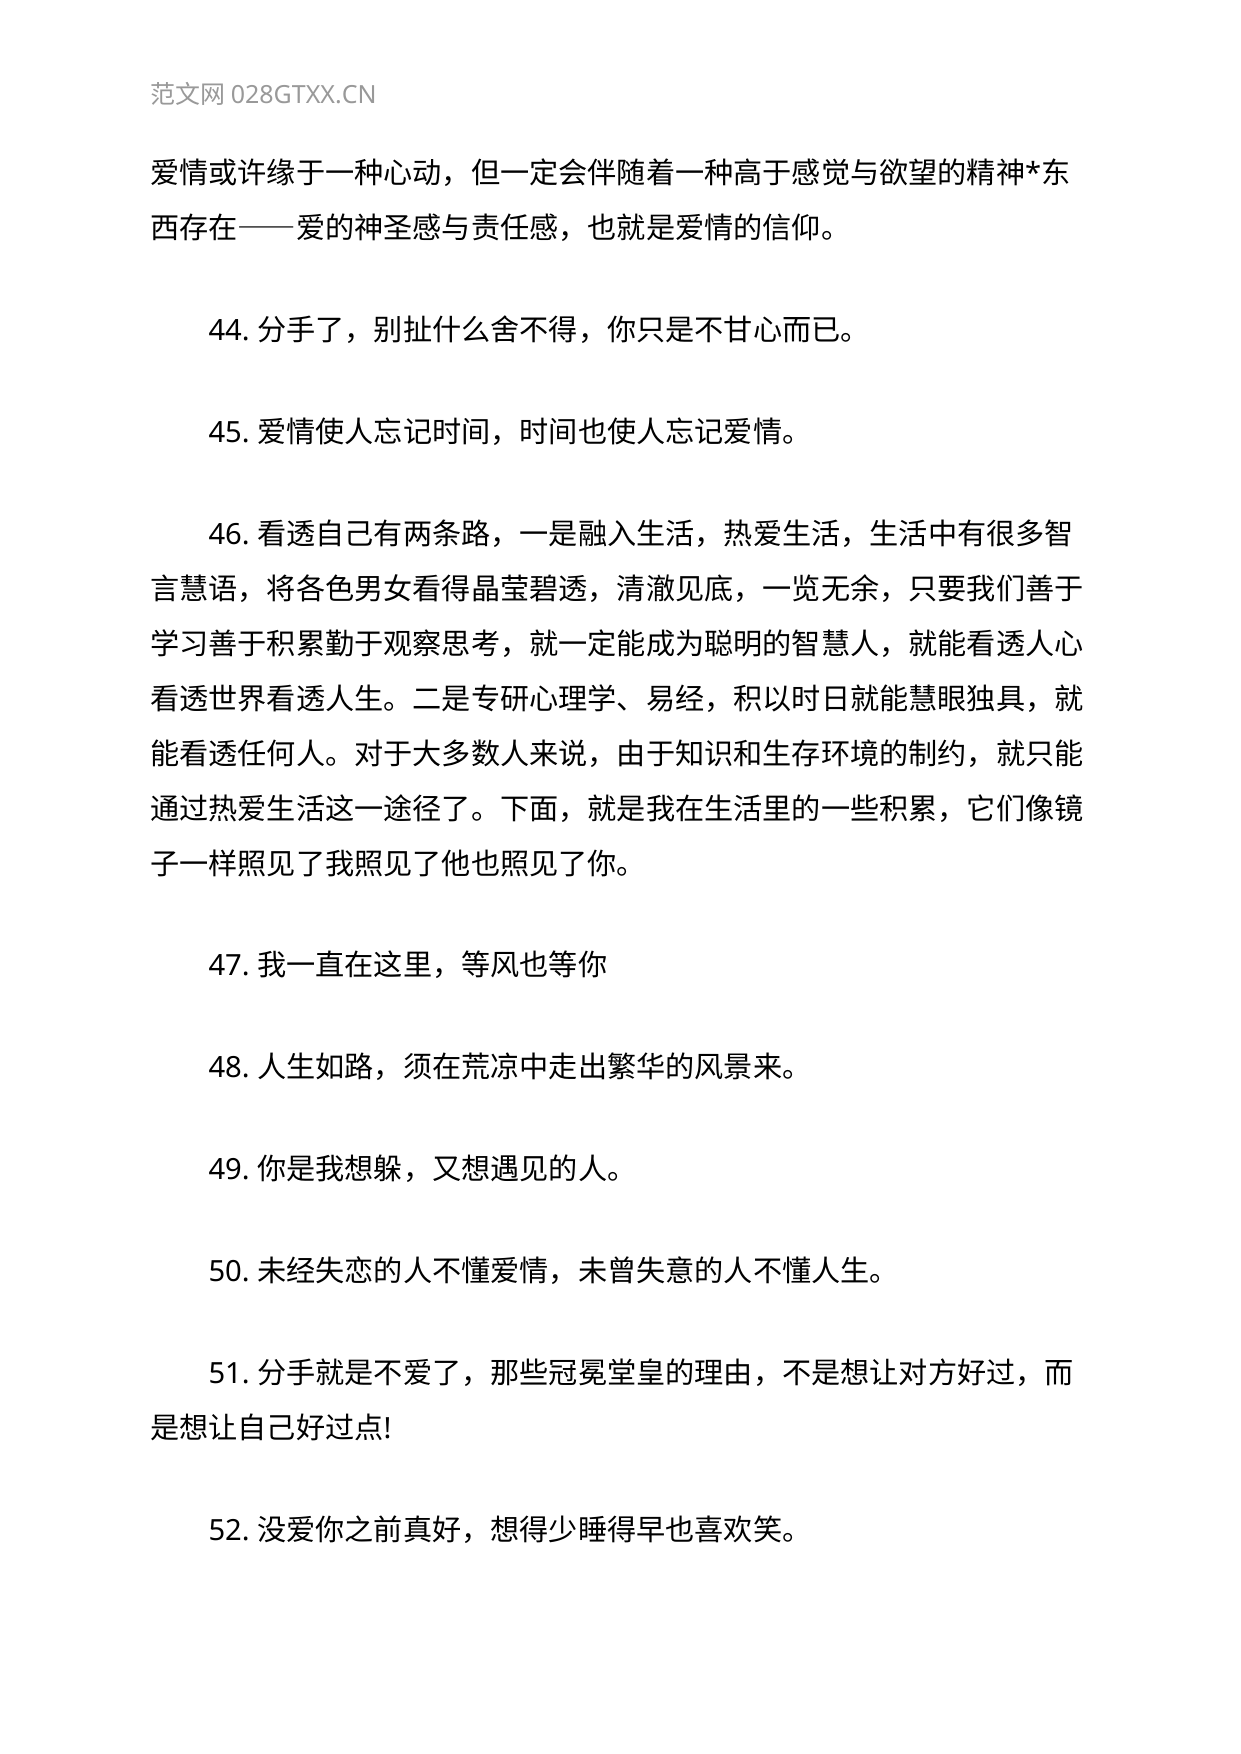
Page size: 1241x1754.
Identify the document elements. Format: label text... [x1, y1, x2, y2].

text 51. 分手就是不爱了，那些冠冕堂皇的理由，不是想让对方好过，而是想让自己好过点! [150, 1350, 1090, 1447]
text 45. 爱情使人忘记时间，时间也使人忘记爱情。 [150, 409, 1090, 451]
text 49. 你是我想躲，又想遇见的人。 [150, 1146, 1090, 1188]
text 44. 分手了，别扯什么舍不得，你只是不甘心而已。 [150, 307, 1090, 349]
text 47. 我一直在这里，等风也等你 [150, 942, 1090, 984]
text 48. 人生如路，须在荒凉中走出繁华的风景来。 [150, 1044, 1090, 1086]
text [150, 150, 1090, 247]
text 50. 未经失恋的人不懂爱情，未曾失意的人不懂人生。 [150, 1248, 1090, 1290]
text 46. 看透自己有两条路，一是融入生活，热爱生活，生活中有很多智言慧语，将各色男女看得晶莹碧透，清澈见底，一览无余，只要我们善于学习善于积累勤于观察思考，就一定能成为聪明的智慧人，就能看透人心看透世界看透人生。二是专研心理学、易经，积以时日就能慧眼独具，就能看透任何人。对于大多数人来说，由于知识和生存环境的制约，就只能通过热爱生活这一途径了。下面，就是我在生活里的一些积累，它们像镜子一样照见了我照见了他也照见了你。 [150, 511, 1090, 882]
text 52. 没爱你之前真好，想得少睡得早也喜欢笑。 [150, 1507, 1090, 1549]
